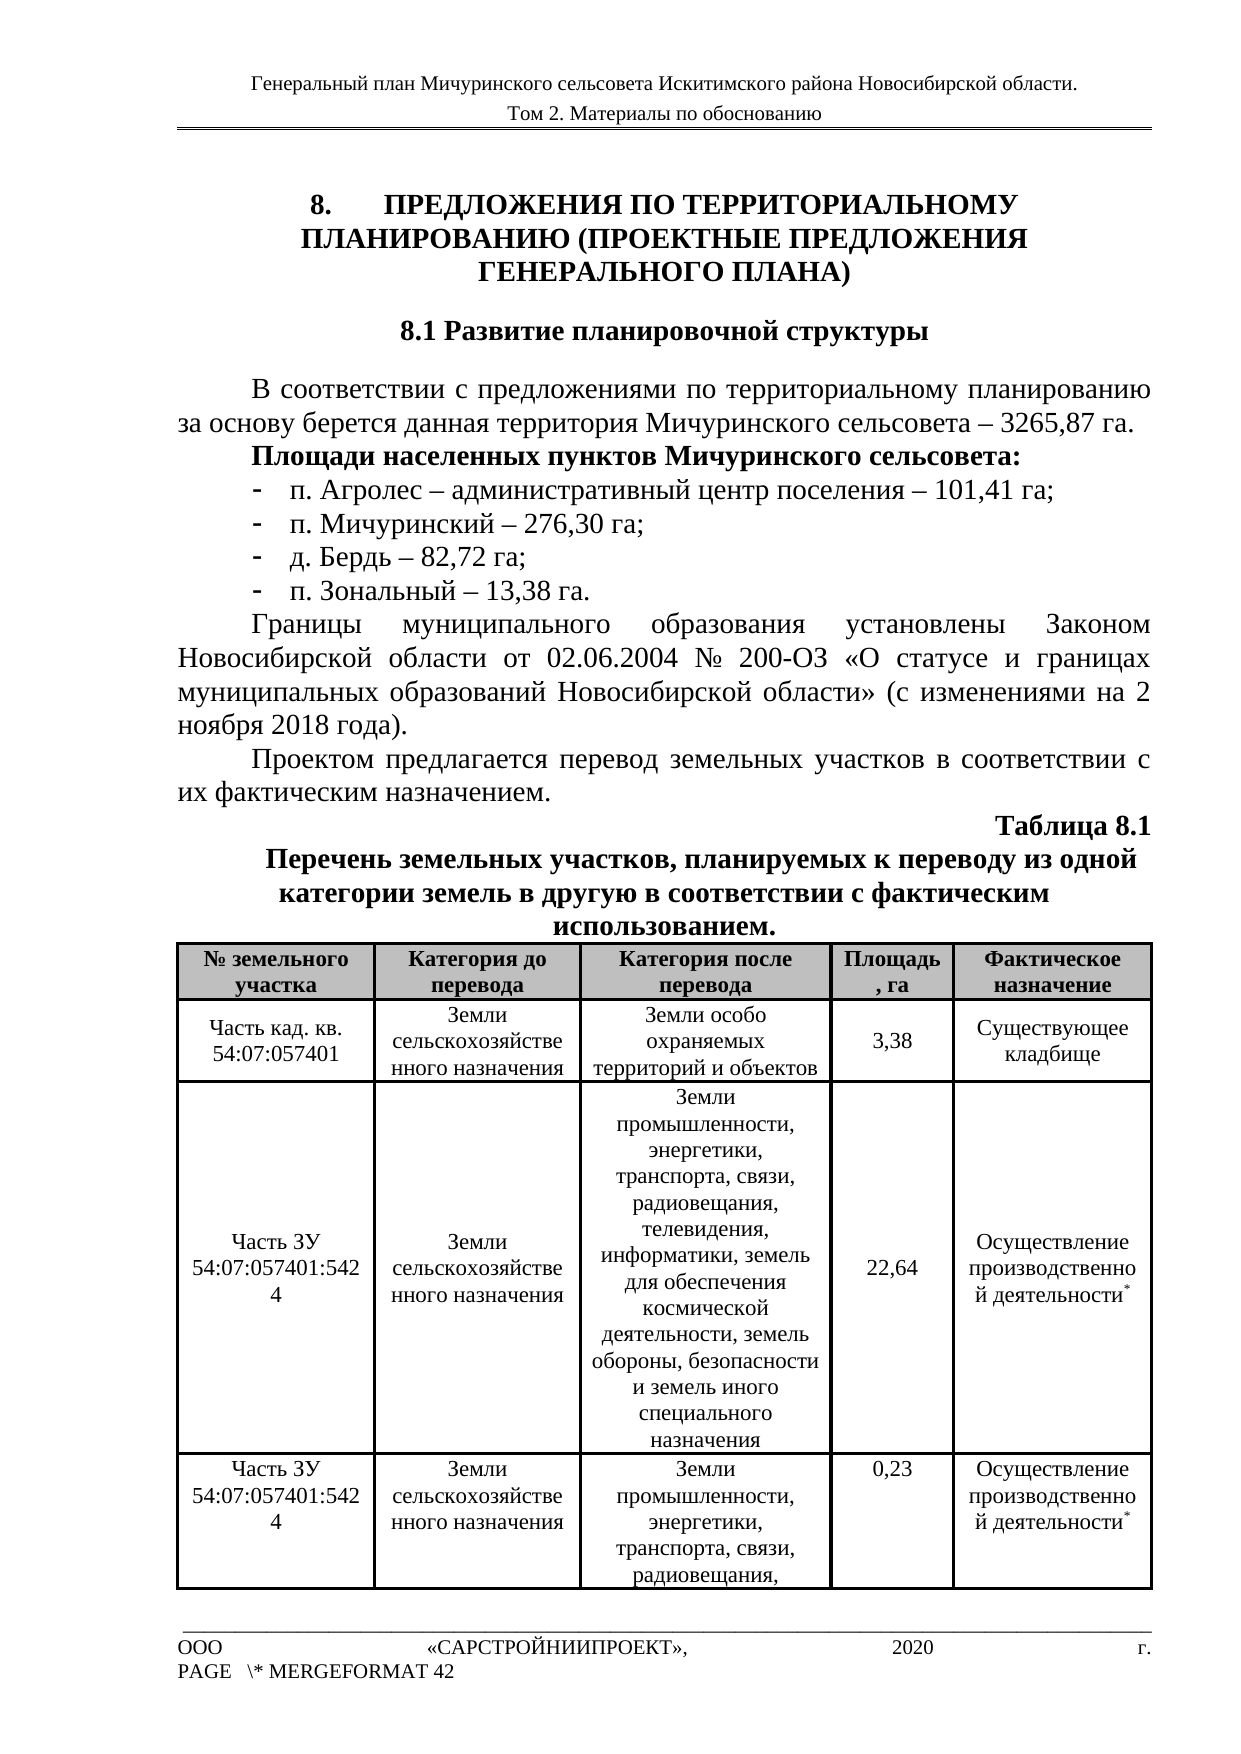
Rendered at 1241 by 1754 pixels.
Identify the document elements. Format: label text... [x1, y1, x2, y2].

list д. Бердь – 82,72 га; [252, 539, 1152, 573]
list п. Мичуринский – 276,30 га; [252, 506, 1152, 539]
table_header Фактическое назначение [955, 945, 1150, 998]
table_cell Осуществление производственной деятельности* [955, 1083, 1150, 1452]
text В соответствии с предложениями по территориальному планированию за основу берется данная территория Мичуринского сельсовета – 3265,87 га. [177, 371, 1152, 438]
text Границы муниципального образования установлены Законом Новосибирской области от 02.06.2004 № 200-ОЗ «О статусе и границах муниципальных образований Новосибирской области» (с изменениями на 2 ноября 2018 года). [177, 607, 1152, 741]
text Перечень земельных участков, планируемых к переводу из одной категории земель в другую в соответствии с фактическим использованием. [177, 841, 1152, 942]
subtitle Предложения по территориальному планированию (проектные предложения генерального плана) [177, 187, 1152, 288]
table_cell Часть ЗУ 54:07:057401:5424 [179, 1083, 373, 1452]
list п. Агролес – административный центр поселения – 101,41 га; [252, 472, 1152, 506]
table_cell 3,38 [833, 1001, 952, 1080]
table_cell 22,64 [833, 1083, 952, 1452]
table_cell Земли особо охраняемых территорий и объектов [582, 1001, 829, 1080]
table_header Категория до перевода [376, 945, 579, 998]
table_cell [955, 1455, 1150, 1587]
table_cell Существующее кладбище [955, 1001, 1150, 1080]
table_cell Часть ЗУ 54:07:057401:5424 [179, 1455, 373, 1587]
table_cell Земли сельскохозяйственного назначения [376, 1001, 579, 1080]
subtitle 8.1 Развитие планировочной структуры [177, 313, 1152, 346]
table_header Категория после перевода [582, 945, 829, 998]
list п. Зональный – 13,38 га. [252, 573, 1152, 607]
text Площади населенных пунктов Мичуринского сельсовета: [177, 438, 1152, 472]
table_cell 0,23 [833, 1455, 952, 1587]
text Проектом предлагается перевод земельных участков в соответствии с их фактическим назначением. [177, 741, 1152, 808]
table_header № земельного участка [179, 945, 373, 998]
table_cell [582, 1455, 829, 1587]
table_cell Земли сельскохозяйственного назначения [376, 1083, 579, 1452]
text Таблица 8.1 [177, 808, 1152, 841]
table_cell Часть кад. кв. 54:07:057401 [179, 1001, 373, 1080]
table_cell Земли сельскохозяйственного назначения [376, 1455, 579, 1587]
table_header Площадь, га [833, 945, 952, 998]
